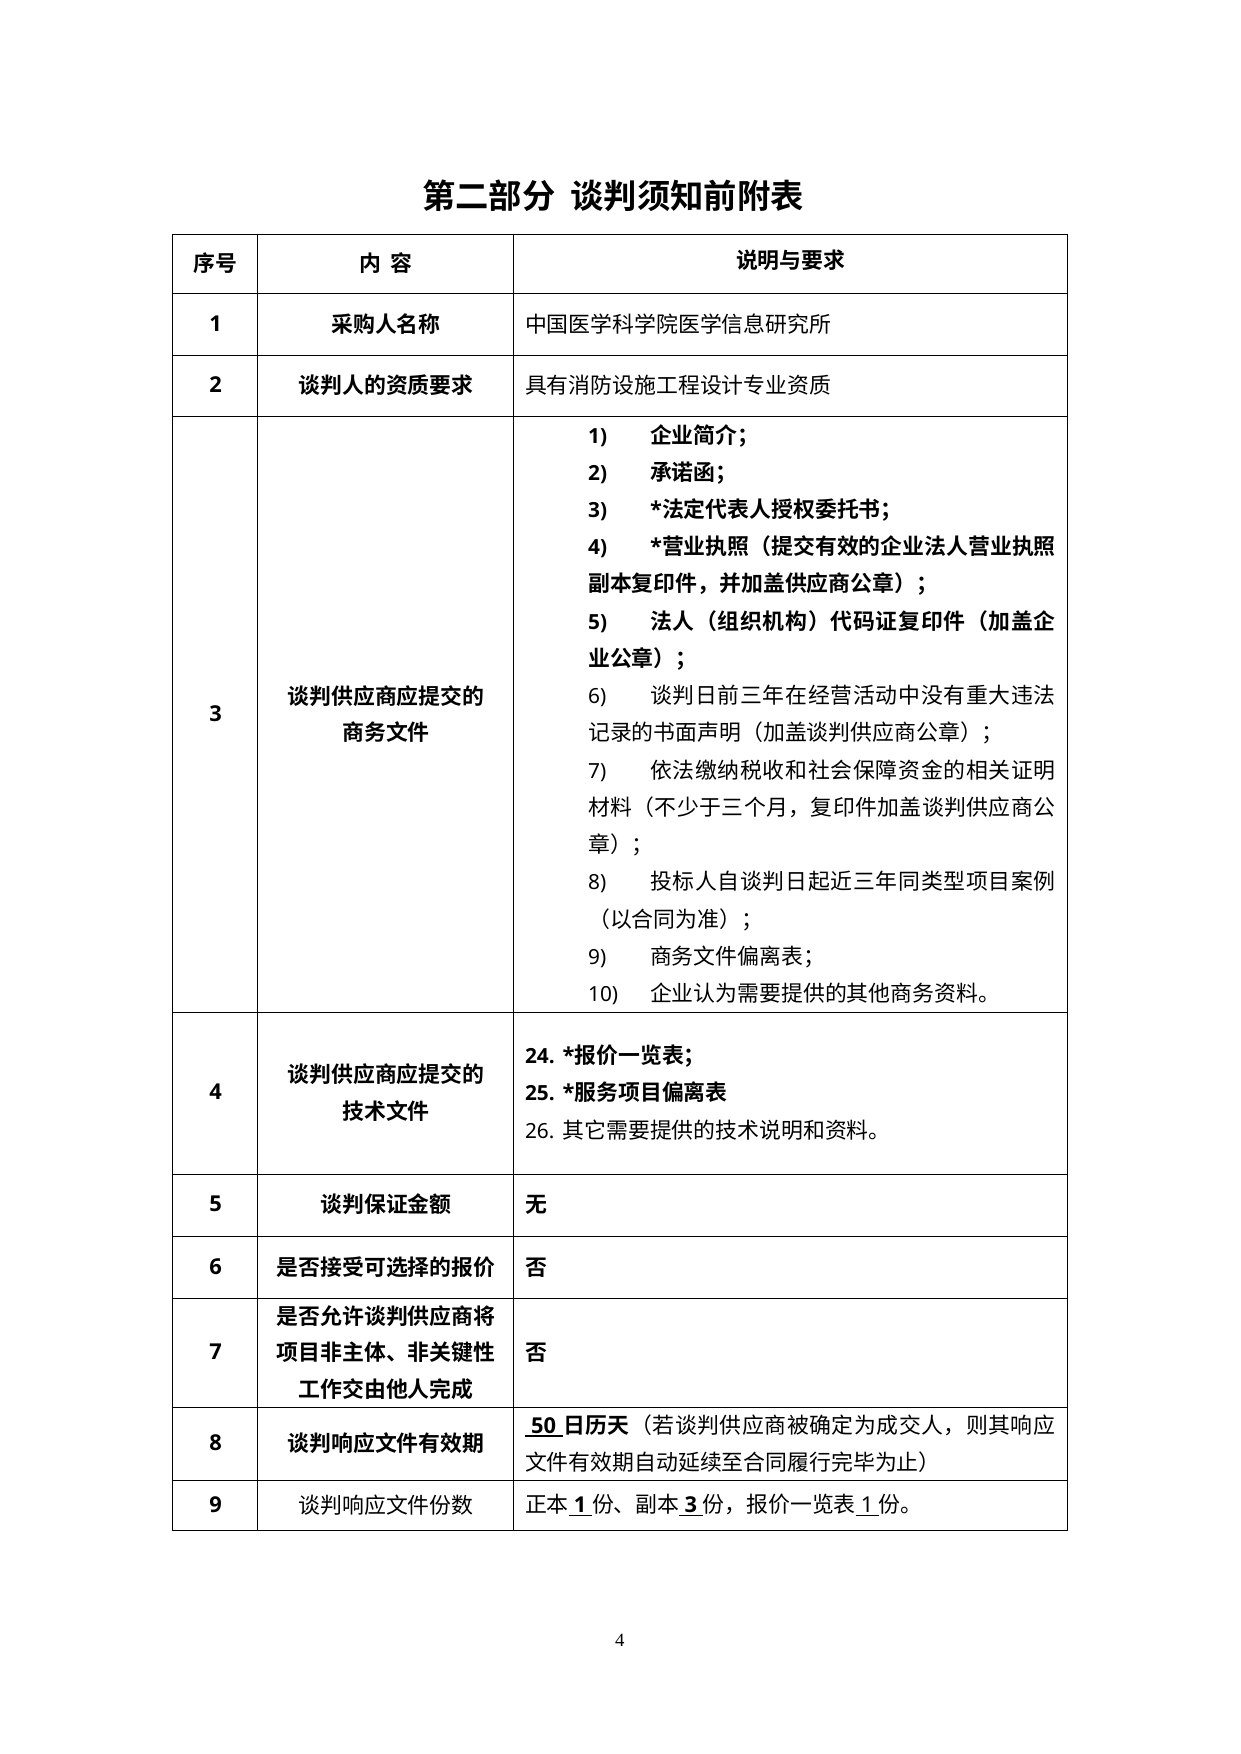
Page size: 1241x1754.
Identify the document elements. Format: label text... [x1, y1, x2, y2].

table_cell 具有消防设施工程设计专业资质 [514, 356, 1067, 416]
table_header 说明与要求 [514, 235, 1067, 293]
table_cell 企业简介； 承诺函； *法定代表人授权委托书； *营业执照（提交有效的企业法人营业执照副本复印件，并加盖供应商公章）； 法人（组织机构）代码证复印件（加盖企业公章）； 谈判日前三年在经营活动中没有重大违法记录的书面声明（加盖谈判供应商公章）； 依法缴纳税收和社会保障资金的相关证明材料（不少于三个月，复印件加盖谈判供应商公章）； 投标人自谈判日起近三年同类型项目案例（以合同为准）； 商务文件偏离表； 企业认为需要提供的其他商务资料。 [514, 417, 1067, 1012]
table_cell 4 [173, 1013, 257, 1173]
table_cell 谈判响应文件份数 [258, 1481, 513, 1529]
table_cell 9 [173, 1481, 257, 1529]
table_cell 否 [514, 1237, 1067, 1298]
table_header 内 容 [258, 235, 513, 293]
table_cell 是否接受可选择的报价 [258, 1237, 513, 1298]
table_cell 2 [173, 356, 257, 416]
table_cell 5 [173, 1175, 257, 1236]
table_cell 50 日历天（若谈判供应商被确定为成交人，则其响应文件有效期自动延续至合同履行完毕为止） [514, 1408, 1067, 1480]
table_cell 谈判人的资质要求 [258, 356, 513, 416]
table_cell 1 [173, 294, 257, 355]
table_cell 谈判供应商应提交的 商务文件 [258, 417, 513, 1012]
table_cell 谈判供应商应提交的 技术文件 [258, 1013, 513, 1173]
table_cell 否 [514, 1299, 1067, 1407]
table_cell 无 [514, 1175, 1067, 1236]
table_cell 中国医学科学院医学信息研究所 [514, 294, 1067, 355]
table_cell 谈判保证金额 [258, 1175, 513, 1236]
table_cell 采购人名称 [258, 294, 513, 355]
table_header 序号 [173, 235, 257, 293]
table_cell 6 [173, 1237, 257, 1298]
list 第二部分 谈判须知前附表 [187, 162, 1053, 227]
table_cell *报价一览表； *服务项目偏离表 其它需要提供的技术说明和资料。 [514, 1013, 1067, 1173]
table_cell 正本 1 份、副本 3 份，报价一览表 1 份。 [514, 1481, 1067, 1529]
table_cell 3 [173, 417, 257, 1012]
table_cell 是否允许谈判供应商将项目非主体、非关键性 工作交由他人完成 [258, 1299, 513, 1407]
table_cell 8 [173, 1408, 257, 1480]
table_cell 7 [173, 1299, 257, 1407]
table_cell 谈判响应文件有效期 [258, 1408, 513, 1480]
